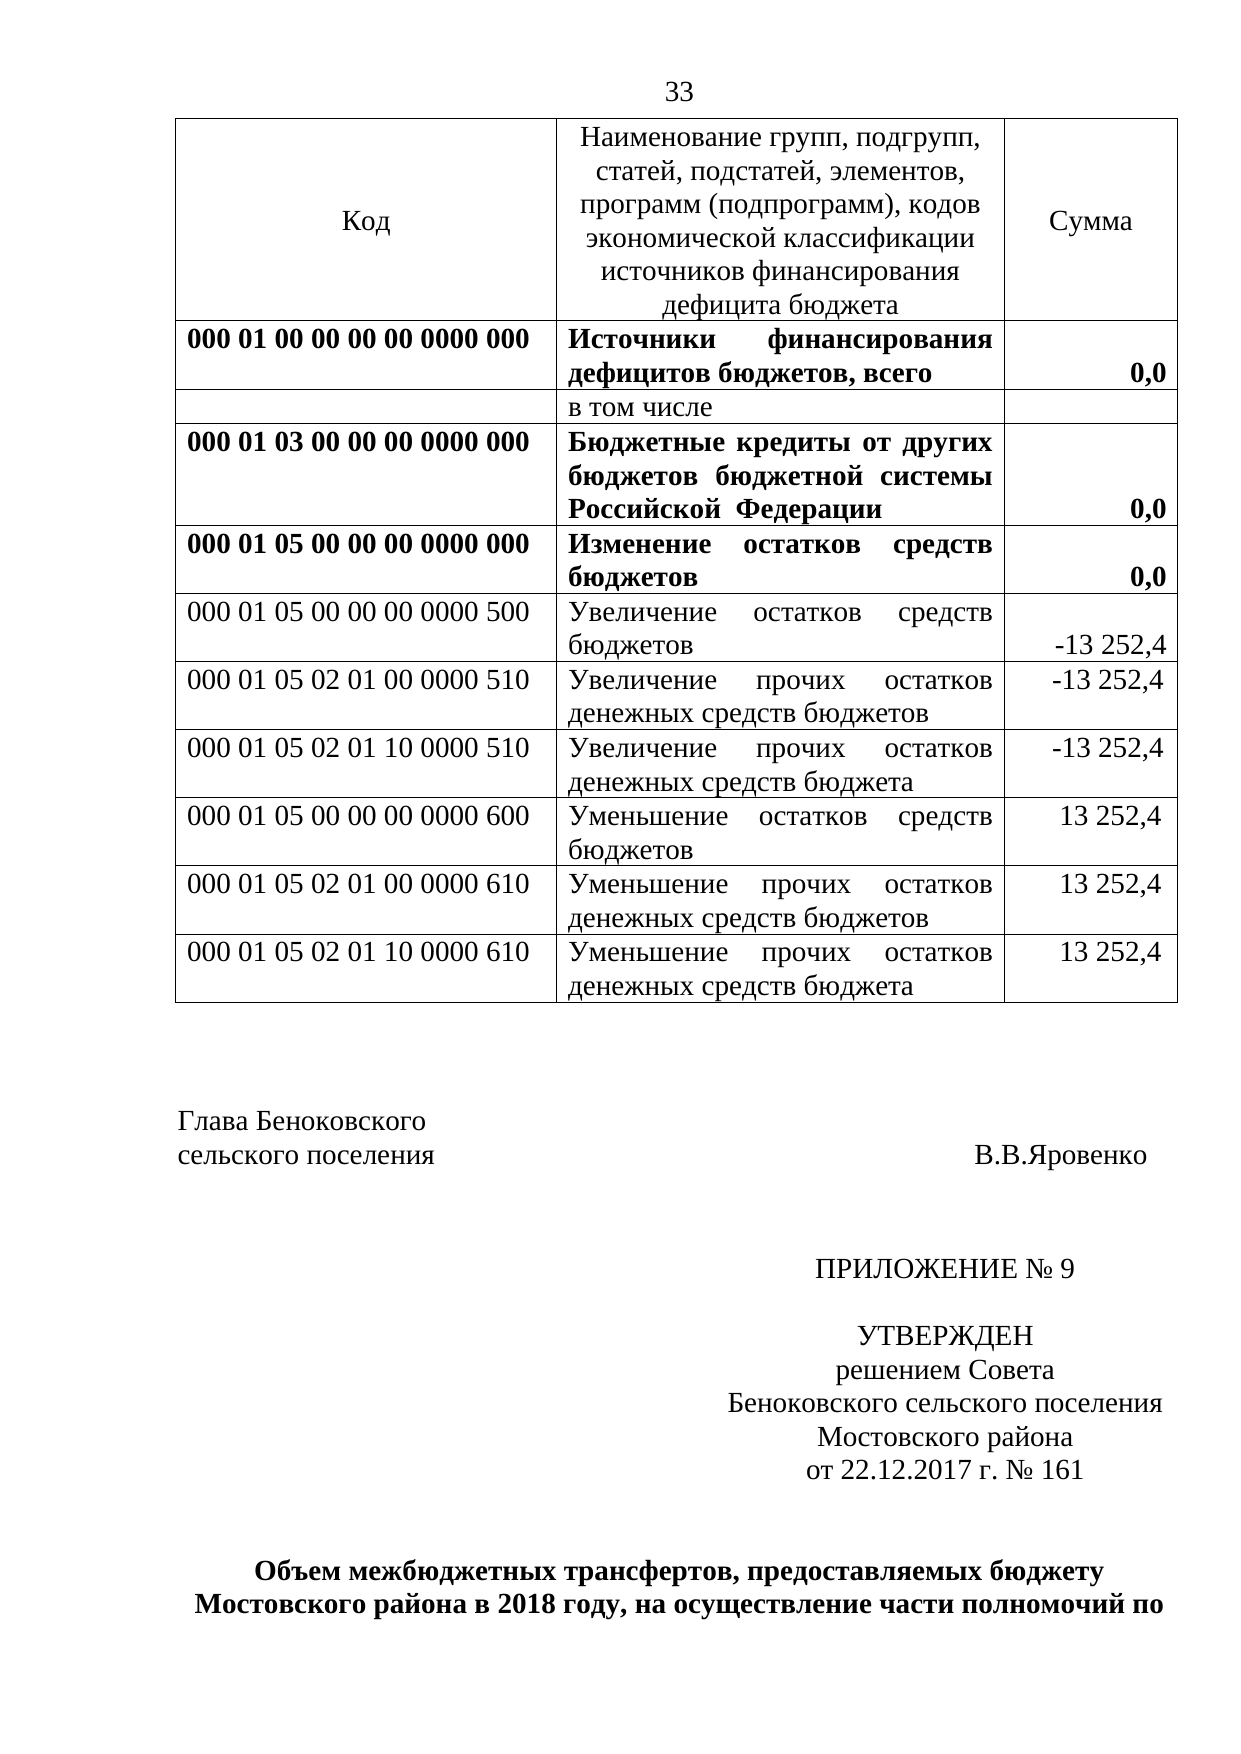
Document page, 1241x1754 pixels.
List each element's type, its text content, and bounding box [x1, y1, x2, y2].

table_cell Увеличение прочих остатков денежных средств бюджетов [557, 662, 1004, 729]
table_cell Изменение остатков средств бюджетов [557, 526, 1004, 593]
table_cell -13 252,4 [1005, 662, 1177, 729]
table_cell в том числе [557, 390, 1004, 423]
table_cell 000 01 05 02 01 00 0000 610 [176, 866, 556, 933]
table_cell 000 01 05 00 00 00 0000 000 [176, 526, 556, 593]
table_cell 000 01 05 02 01 00 0000 510 [176, 662, 556, 729]
table_cell Источники финансирования дефицитов бюджетов, всего [557, 321, 1004, 388]
table_cell 000 01 03 00 00 00 0000 000 [176, 424, 556, 525]
text ПРИЛОЖЕНИЕ № 9 [709, 1251, 1181, 1285]
table_cell [1005, 390, 1177, 423]
table_cell 000 01 05 02 01 10 0000 610 [176, 935, 556, 1002]
table_cell 000 01 05 00 00 00 0000 500 [176, 594, 556, 661]
table_cell Увеличение остатков средств бюджетов [557, 594, 1004, 661]
table_header Наименование групп, подгрупп, статей, подстатей, элементов, программ (подпрограмм), кодов экономической классификации источников финансирования дефицита бюджета [557, 119, 1004, 320]
table_cell 0,0 [1005, 424, 1177, 525]
table_cell 000 01 05 02 01 10 0000 510 [176, 730, 556, 797]
table_cell 000 01 05 00 00 00 0000 600 [176, 798, 556, 865]
table_cell 0,0 [1005, 321, 1177, 388]
table_cell 000 01 00 00 00 00 0000 000 [176, 321, 556, 388]
table_cell Уменьшение прочих остатков денежных средств бюджетов [557, 866, 1004, 933]
text Беноковского сельского поселения [709, 1385, 1181, 1419]
table_cell 13 252,4 [1005, 798, 1177, 865]
text УТВЕРЖДЕН [709, 1318, 1181, 1352]
table_cell -13 252,4 [1005, 594, 1177, 661]
text решением Совета [709, 1352, 1181, 1385]
table_header Код [176, 119, 556, 320]
table_cell Бюджетные кредиты от других бюджетов бюджетной системы Российской Федерации [557, 424, 1004, 525]
table_cell 13 252,4 [1005, 935, 1177, 1002]
table_cell -13 252,4 [1005, 730, 1177, 797]
table_cell Уменьшение остатков средств бюджетов [557, 798, 1004, 865]
text Мостовского района [709, 1419, 1181, 1452]
text сельского поселения В.В.Яровенко [177, 1137, 1181, 1170]
table_cell Увеличение прочих остатков денежных средств бюджета [557, 730, 1004, 797]
table_cell Уменьшение прочих остатков денежных средств бюджета [557, 935, 1004, 1002]
text от 22.12.2017 г. № 161 [709, 1452, 1181, 1486]
table_cell [176, 390, 556, 423]
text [177, 1553, 1181, 1620]
table_cell 13 252,4 [1005, 866, 1177, 933]
table_cell 0,0 [1005, 526, 1177, 593]
table_header Сумма [1005, 119, 1177, 320]
text Глава Беноковского [177, 1103, 1181, 1137]
